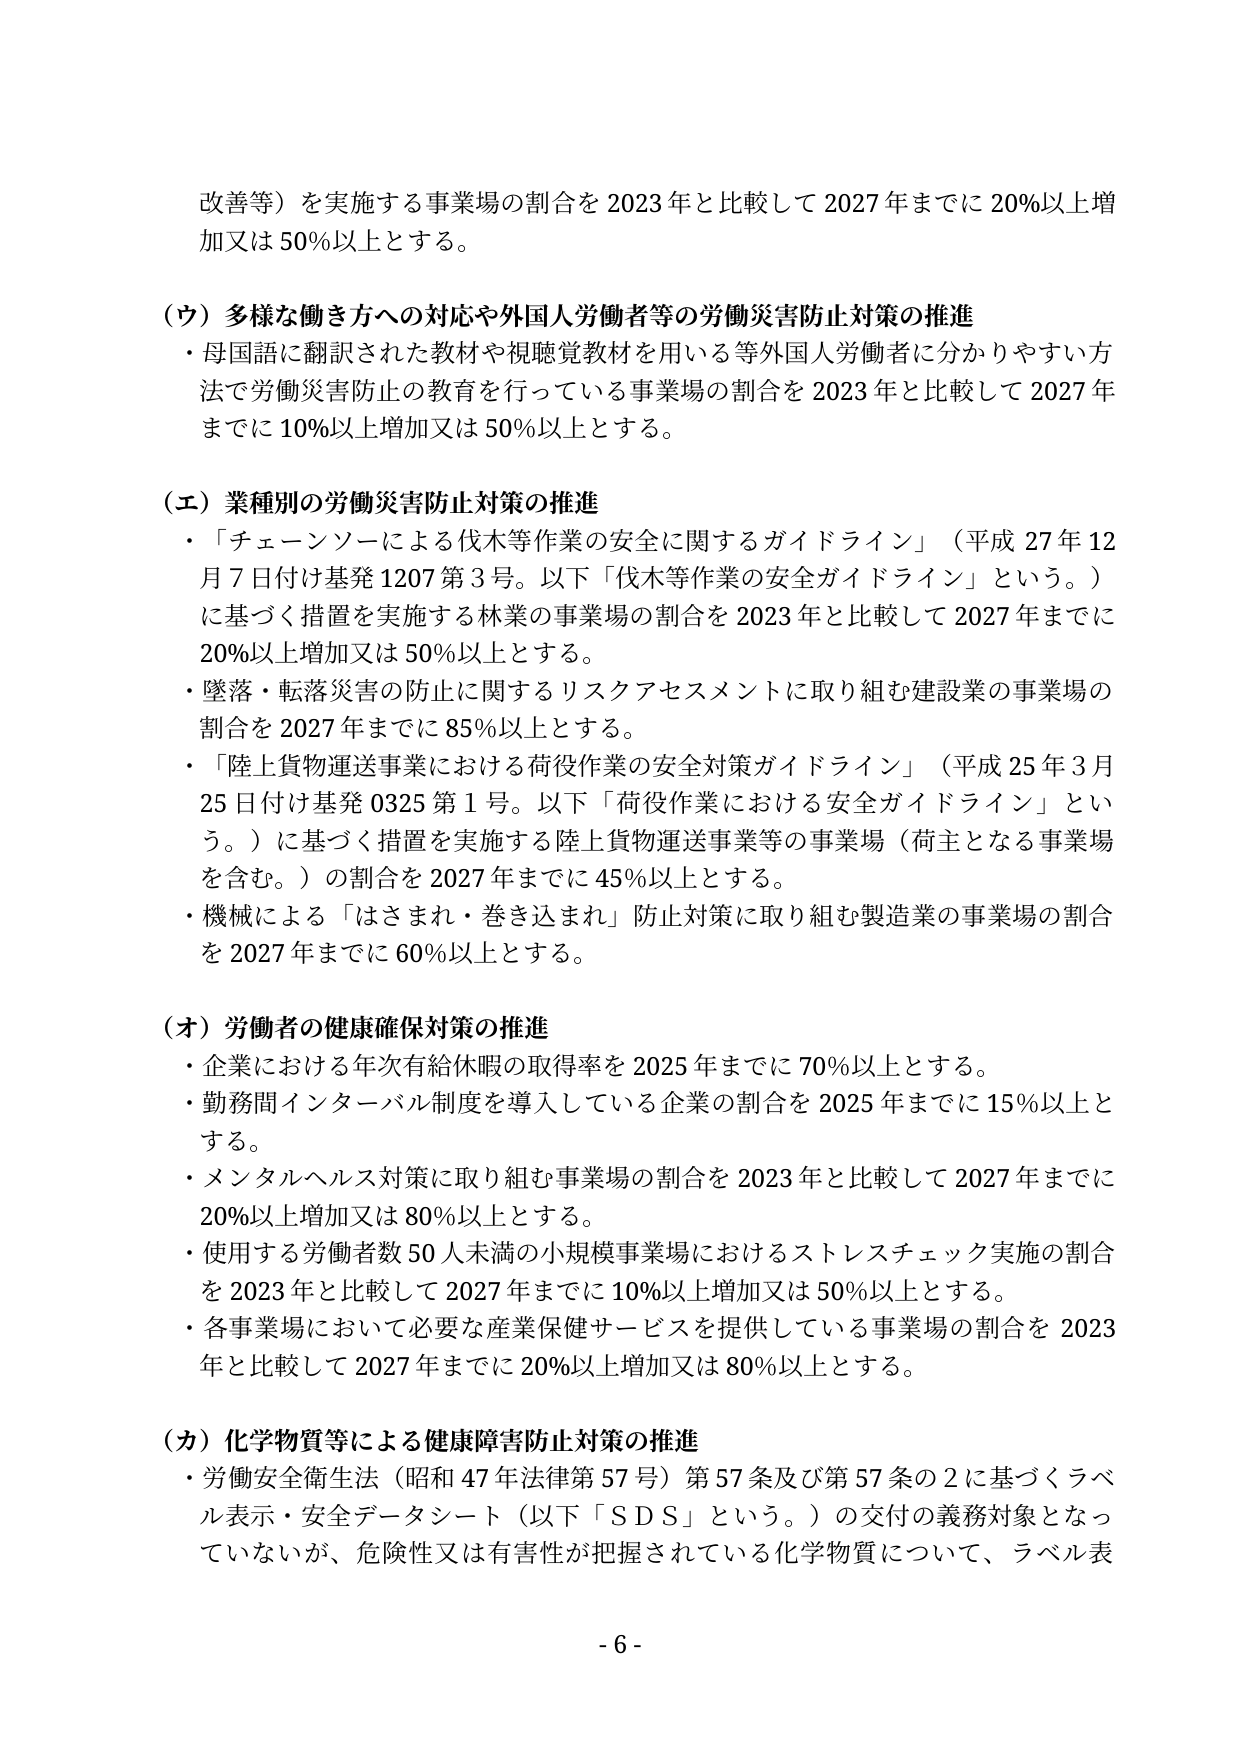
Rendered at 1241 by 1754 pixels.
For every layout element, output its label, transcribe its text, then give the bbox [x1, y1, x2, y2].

text （エ）業種別の労働災害防止対策の推進 [149, 483, 1116, 521]
text ・メンタルヘルス対策に取り組む事業場の割合を2023年と比較して2027年までに20%以上増加又は80％以上とする。 [177, 1158, 1116, 1233]
text ・墜落・転落災害の防止に関するリスクアセスメントに取り組む建設業の事業場の割合を2027年までに85％以上とする。 [177, 671, 1116, 746]
text （カ）化学物質等による健康障害防止対策の推進 [149, 1421, 1116, 1458]
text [177, 183, 1116, 258]
text ・「チェーンソーによる伐木等作業の安全に関するガイドライン」（平成27年12月７日付け基発1207第３号。以下「伐木等作業の安全ガイドライン」という。）に基づく措置を実施する林業の事業場の割合を2023年と比較して2027年までに20%以上増加又は50％以上とする。 [177, 521, 1116, 671]
text ・企業における年次有給休暇の取得率を2025年までに70％以上とする。 [177, 1046, 1116, 1083]
text ・機械による「はさまれ・巻き込まれ」防止対策に取り組む製造業の事業場の割合を2027年までに60％以上とする。 [177, 896, 1116, 971]
text ・勤務間インターバル制度を導入している企業の割合を2025年までに15％以上とする。 [177, 1083, 1116, 1158]
text ・使用する労働者数50人未満の小規模事業場におけるストレスチェック実施の割合を2023年と比較して2027年までに10%以上増加又は50％以上とする。 [177, 1233, 1116, 1308]
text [177, 1458, 1116, 1571]
text ・母国語に翻訳された教材や視聴覚教材を用いる等外国人労働者に分かりやすい方法で労働災害防止の教育を行っている事業場の割合を2023年と比較して2027年までに10%以上増加又は50％以上とする。 [177, 333, 1116, 446]
text （オ）労働者の健康確保対策の推進 [149, 1008, 1116, 1046]
text ・各事業場において必要な産業保健サービスを提供している事業場の割合を2023年と比較して2027年までに20%以上増加又は80％以上とする。 [177, 1308, 1116, 1383]
text ・「陸上貨物運送事業における荷役作業の安全対策ガイドライン」（平成25年３月25日付け基発0325第１号。以下「荷役作業における安全ガイドライン」という。）に基づく措置を実施する陸上貨物運送事業等の事業場（荷主となる事業場を含む。）の割合を2027年までに45％以上とする。 [177, 746, 1116, 896]
text （ウ）多様な働き方への対応や外国人労働者等の労働災害防止対策の推進 [149, 296, 1116, 333]
